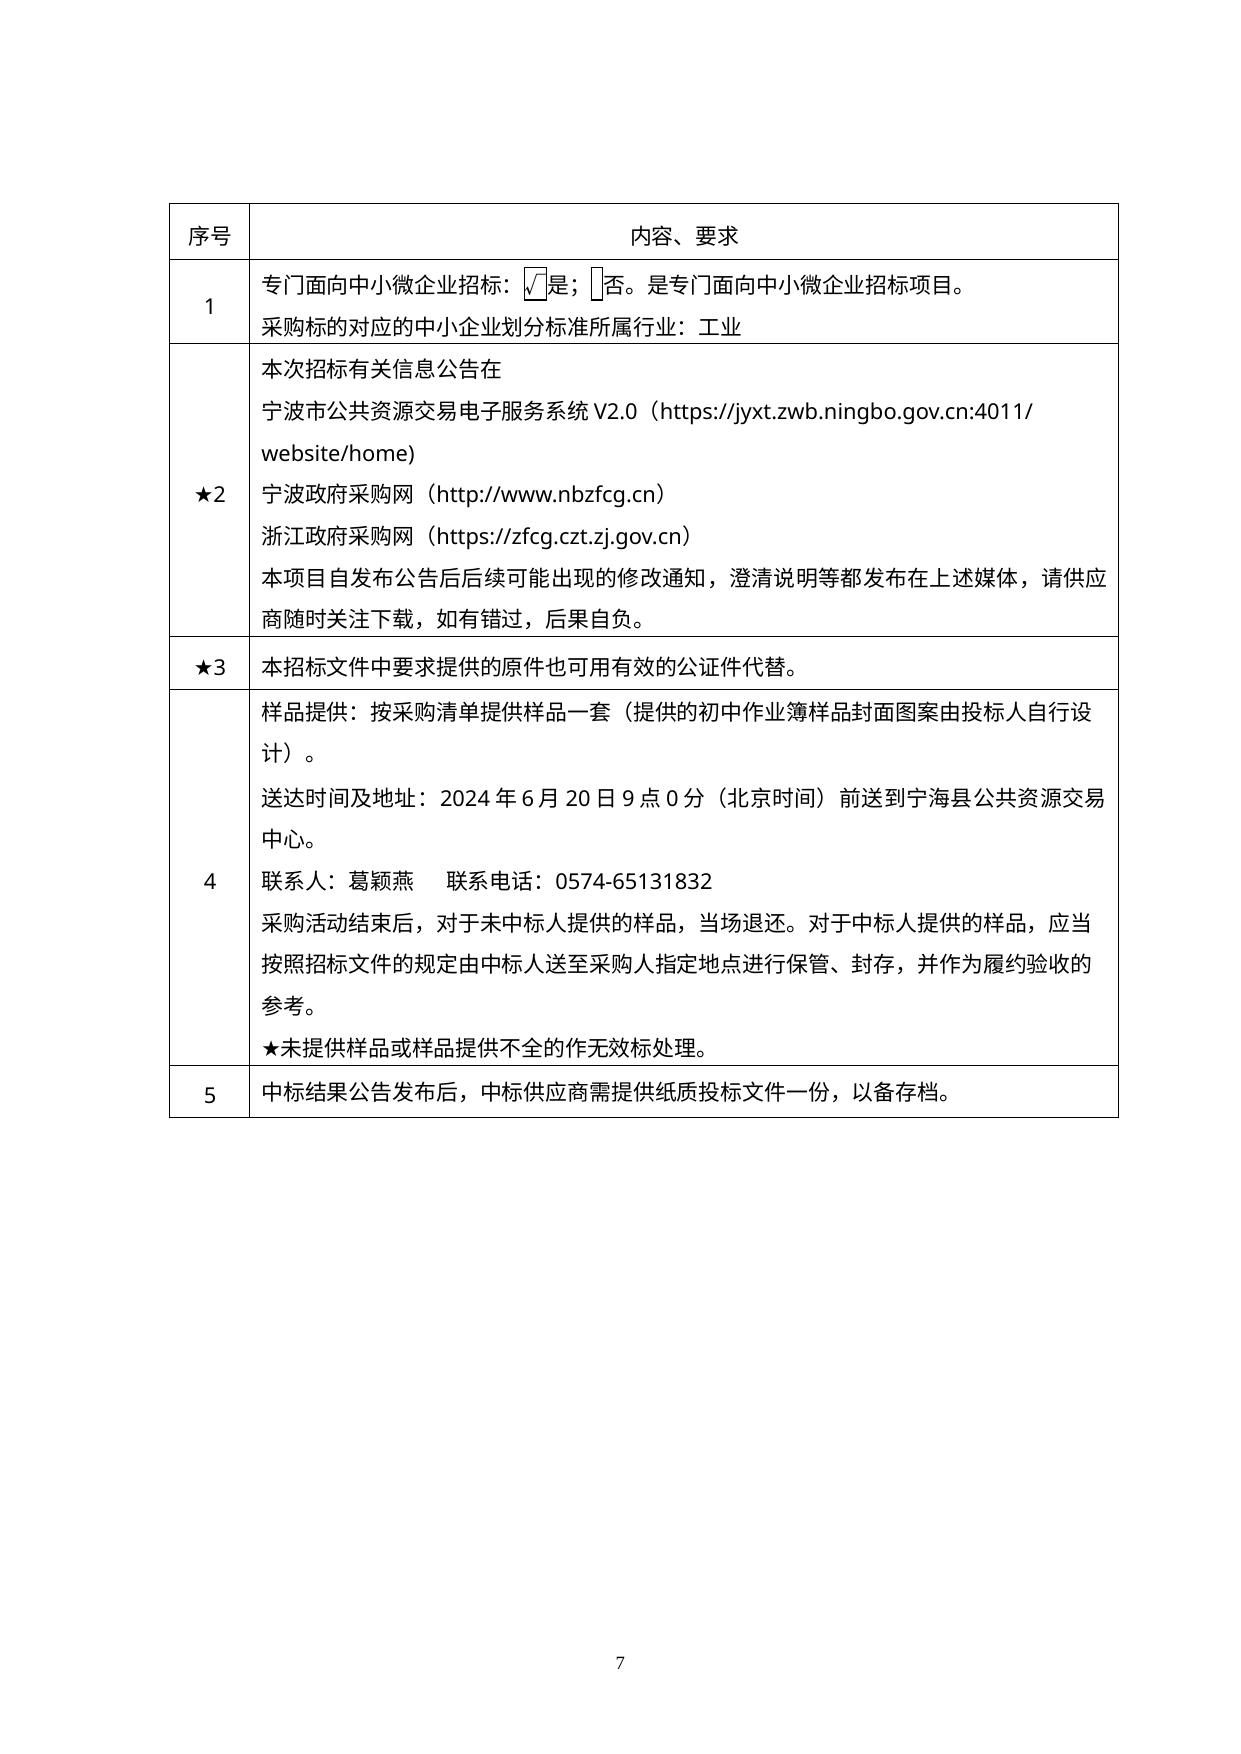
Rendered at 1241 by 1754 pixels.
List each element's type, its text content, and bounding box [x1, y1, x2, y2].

table_header 序号 [170, 204, 249, 259]
table_cell 1 [170, 260, 249, 343]
table_cell ★3 [170, 637, 249, 688]
table_cell 本招标文件中要求提供的原件也可用有效的公证件代替。 [250, 637, 1118, 688]
table_cell 中标结果公告发布后，中标供应商需提供纸质投标文件一份，以备存档。 [250, 1066, 1118, 1117]
table_cell 样品提供：按采购清单提供样品一套（提供的初中作业簿样品封面图案由投标人自行设计）。 送达时间及地址：2024年6月20日9点0分（北京时间）前送到宁海县公共资源交易中心。 联系人：葛颖燕 联系电话：0574-65131832 采购活动结束后，对于未中标人提供的样品，当场退还。对于中标人提供的样品，应当按照招标文件的规定由中标人送至采购人指定地点进行保管、封存，并作为履约验收的参考。 ★未提供样品或样品提供不全的作无效标处理。 [250, 690, 1118, 1064]
table_cell 本次招标有关信息公告在 宁波市公共资源交易电子服务系统V2.0（https://jyxt.zwb.ningbo.gov.cn:4011/website/home) 宁波政府采购网（http://www.nbzfcg.cn） 浙江政府采购网（https://zfcg.czt.zj.gov.cn） 本项目自发布公告后后续可能出现的修改通知，澄清说明等都发布在上述媒体，请供应商随时关注下载，如有错过，后果自负。 [250, 344, 1118, 636]
table_cell 5 [170, 1066, 249, 1117]
table_cell 4 [170, 690, 249, 1064]
table_header 内容、要求 [250, 204, 1118, 259]
table_cell 专门面向中小微企业招标：√是； 否。是专门面向中小微企业招标项目。 采购标的对应的中小企业划分标准所属行业：工业 [250, 260, 1118, 343]
table_cell ★2 [170, 344, 249, 636]
